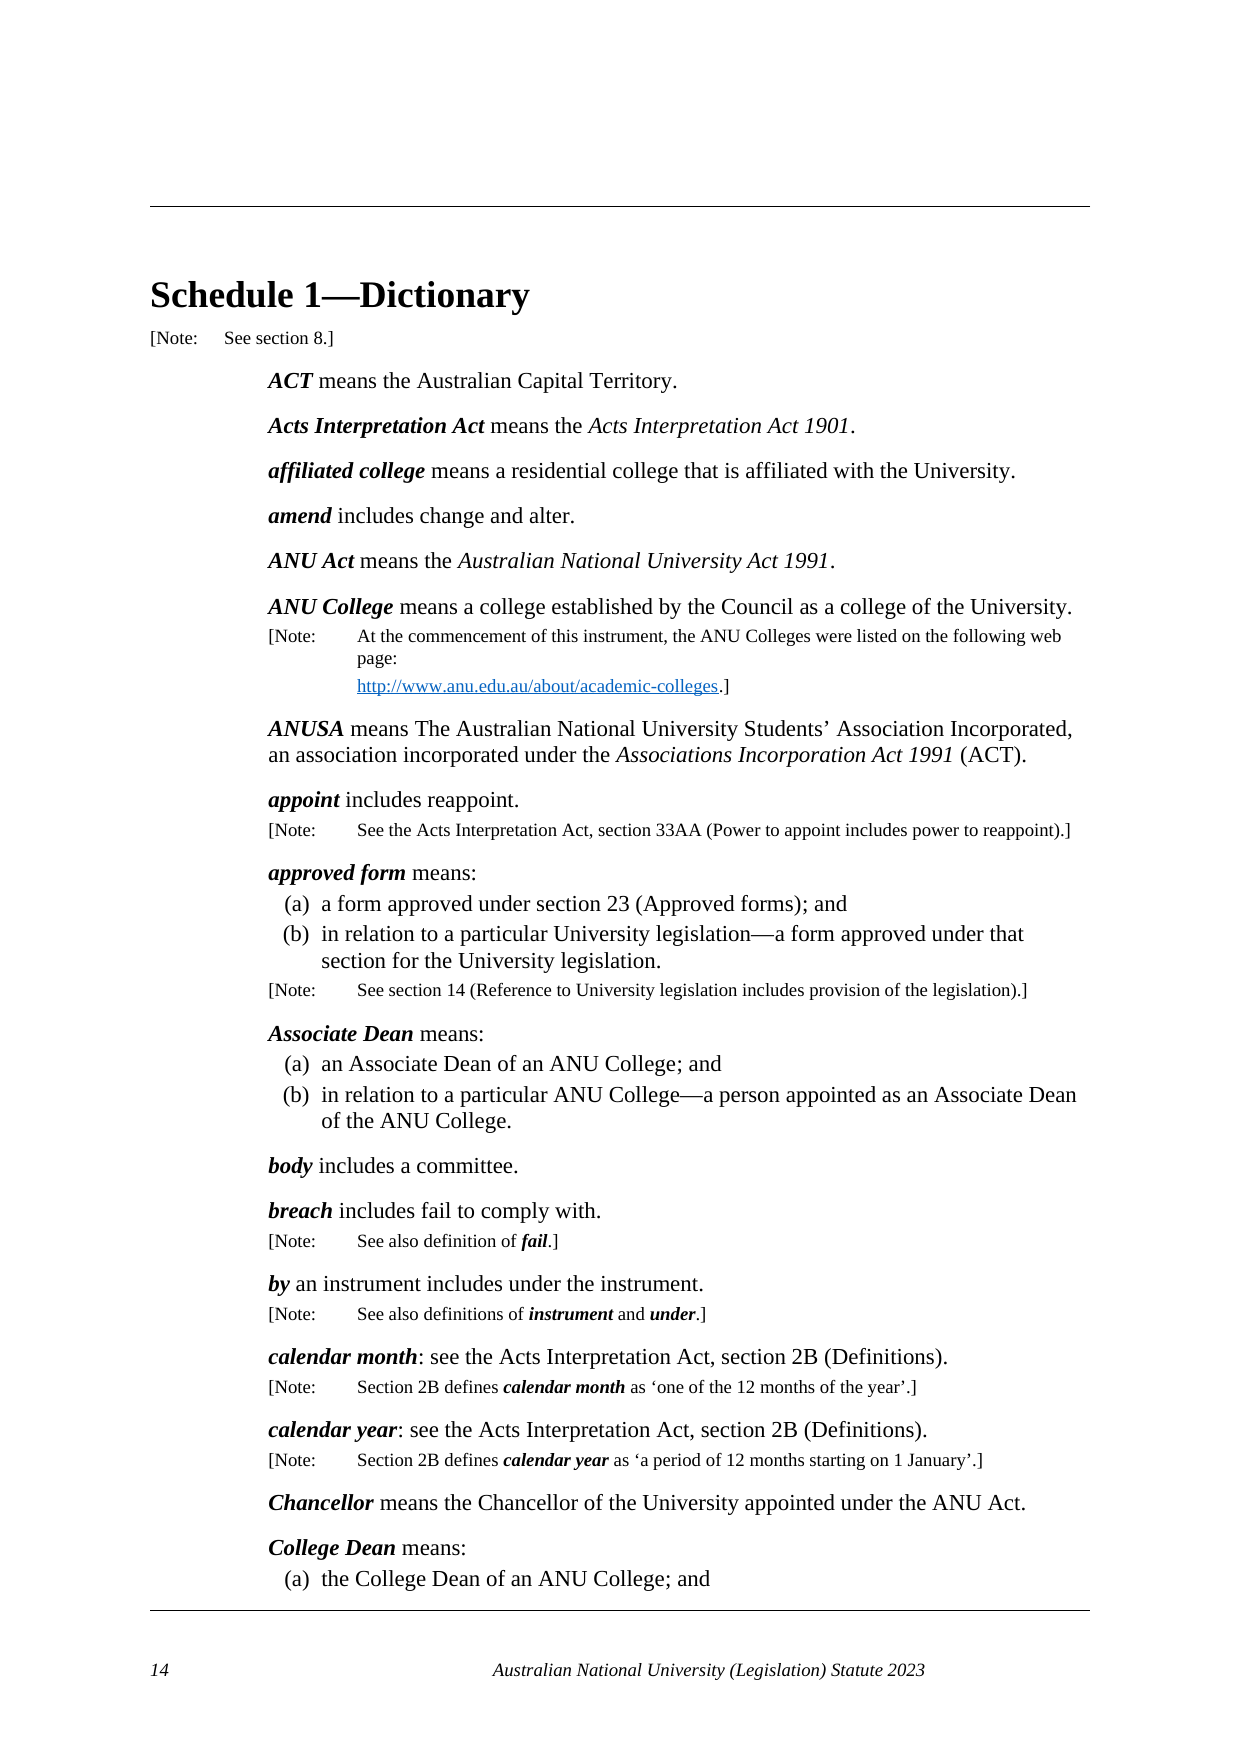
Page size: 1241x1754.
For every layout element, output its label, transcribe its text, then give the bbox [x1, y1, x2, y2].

text approved form means: [268, 859, 1090, 886]
text [Note: At the commencement of this instrument, the ANU Colleges were listed on the following web page: [268, 625, 1090, 668]
text appoint includes reappoint. [268, 786, 1090, 813]
text affiliated college means a residential college that is affiliated with the University. [268, 457, 1090, 484]
text [Note: See also definition of fail.] [268, 1230, 1090, 1251]
text [Note: Section 2B defines calendar month as ‘one of the 12 months of the year’.] [268, 1376, 1090, 1397]
text by an instrument includes under the instrument. [268, 1270, 1090, 1297]
text ANU Act means the Australian National University Act 1991. [268, 548, 1090, 574]
list in relation to a particular University legislation—a form approved under that section for the University legislation. [309, 920, 1090, 973]
text body includes a committee. [268, 1152, 1090, 1178]
list in relation to a particular ANU College—a person appointed as an Associate Dean of the ANU College. [309, 1081, 1090, 1133]
list a form approved under section 23 (Approved forms); and [309, 890, 1090, 916]
list the College Dean of an ANU College; and [309, 1564, 1090, 1591]
text Acts Interpretation Act means the Acts Interpretation Act 1901. [268, 412, 1090, 439]
text [Note: Section 2B defines calendar year as ‘a period of 12 months starting on 1 January’.] [268, 1449, 1090, 1470]
text Chancellor means the Chancellor of the University appointed under the ANU Act. [268, 1489, 1090, 1515]
text amend includes change and alter. [268, 502, 1090, 529]
text Schedule 1—Dictionary [150, 272, 1090, 315]
text Associate Dean means: [268, 1020, 1090, 1046]
list an Associate Dean of an ANU College; and [309, 1050, 1090, 1077]
text calendar year: see the Acts Interpretation Act, section 2B (Definitions). [268, 1416, 1090, 1442]
text ANU College means a college established by the Council as a college of the University. [268, 593, 1090, 619]
text ANUSA means The Australian National University Students’ Association Incorporated, an association incorporated under the Associations Incorporation Act 1991 (ACT). [268, 715, 1090, 768]
text [Note: See section 8.] [150, 328, 1090, 348]
text [Note: See section 14 (Reference to University legislation includes provision of the legislation).] [268, 979, 1090, 1001]
text College Dean means: [268, 1534, 1090, 1560]
text [Note: See the Acts Interpretation Act, section 33AA (Power to appoint includes power to reappoint).] [268, 819, 1090, 841]
text breach includes fail to comply with. [268, 1197, 1090, 1224]
text ACT means the Australian Capital Territory. [268, 367, 1090, 393]
text calendar month: see the Acts Interpretation Act, section 2B (Definitions). [268, 1343, 1090, 1369]
text http://www.anu.edu.au/about/academic-colleges.] [268, 675, 1090, 696]
text [Note: See also definitions of instrument and under.] [268, 1303, 1090, 1324]
